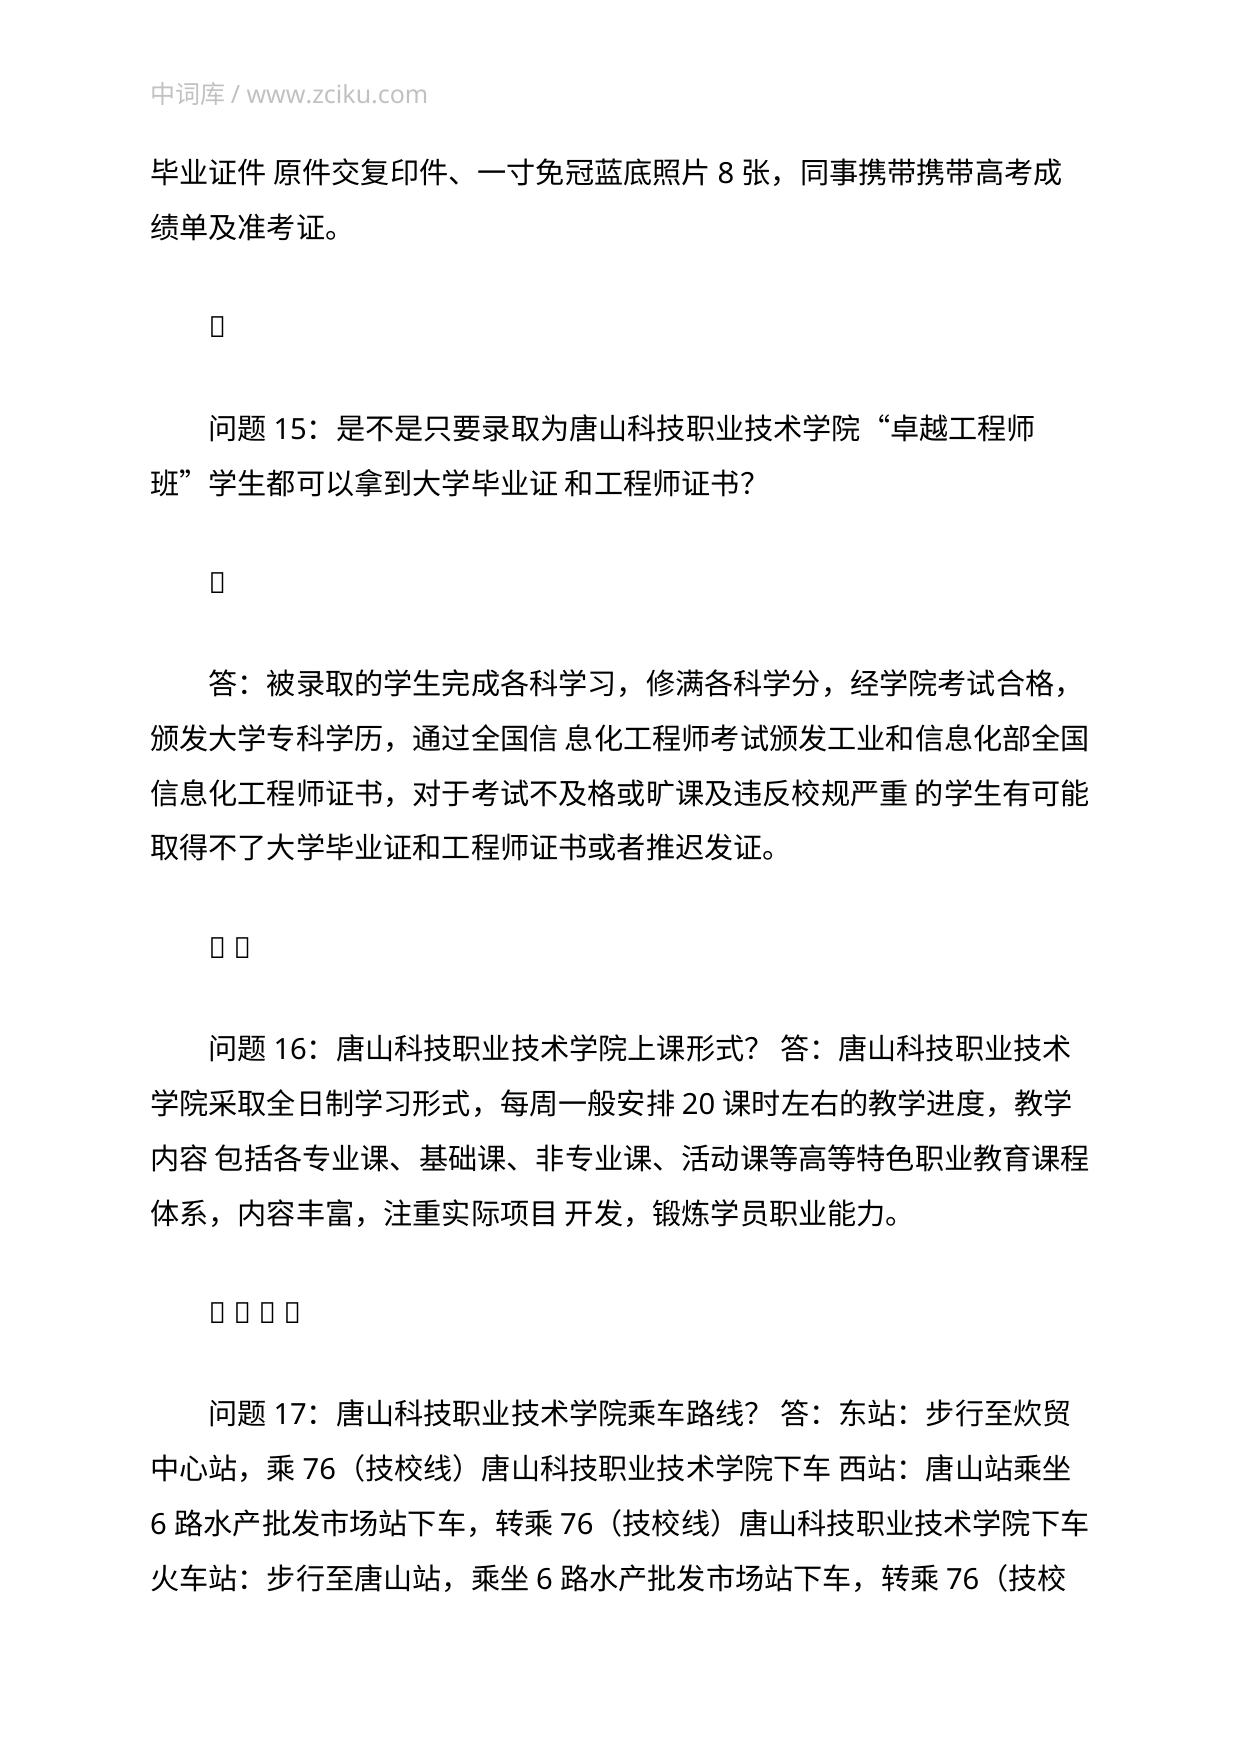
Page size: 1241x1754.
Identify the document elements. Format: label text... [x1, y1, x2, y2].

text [150, 150, 1090, 247]
text 问题 16：唐山科技职业技术学院上课形式？ 答：唐山科技职业技术学院采取全日制学习形式，每周一般安排 20 课时左右的教学进度，教学内容 包括各专业课、基础课、非专业课、活动课等高等特色职业教育课程体系，内容丰富，注重实际项目 开发，锻炼学员职业能力。 [150, 1025, 1090, 1232]
text     [150, 1292, 1090, 1332]
text 答：被录取的学生完成各科学习，修满各科学分，经学院考试合格，颁发大学专科学历，通过全国信 息化工程师考试颁发工业和信息化部全国信息化工程师证书，对于考试不及格或旷课及违反校规严重 的学生有可能取得不了大学毕业证和工程师证书或者推迟发证。 [150, 660, 1090, 867]
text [150, 1390, 1090, 1598]
text 问题 15：是不是只要录取为唐山科技职业技术学院“卓越工程师班”学生都可以拿到大学毕业证 和工程师证书？ [150, 405, 1090, 502]
text  [150, 562, 1090, 602]
text   [150, 927, 1090, 967]
text  [150, 307, 1090, 346]
